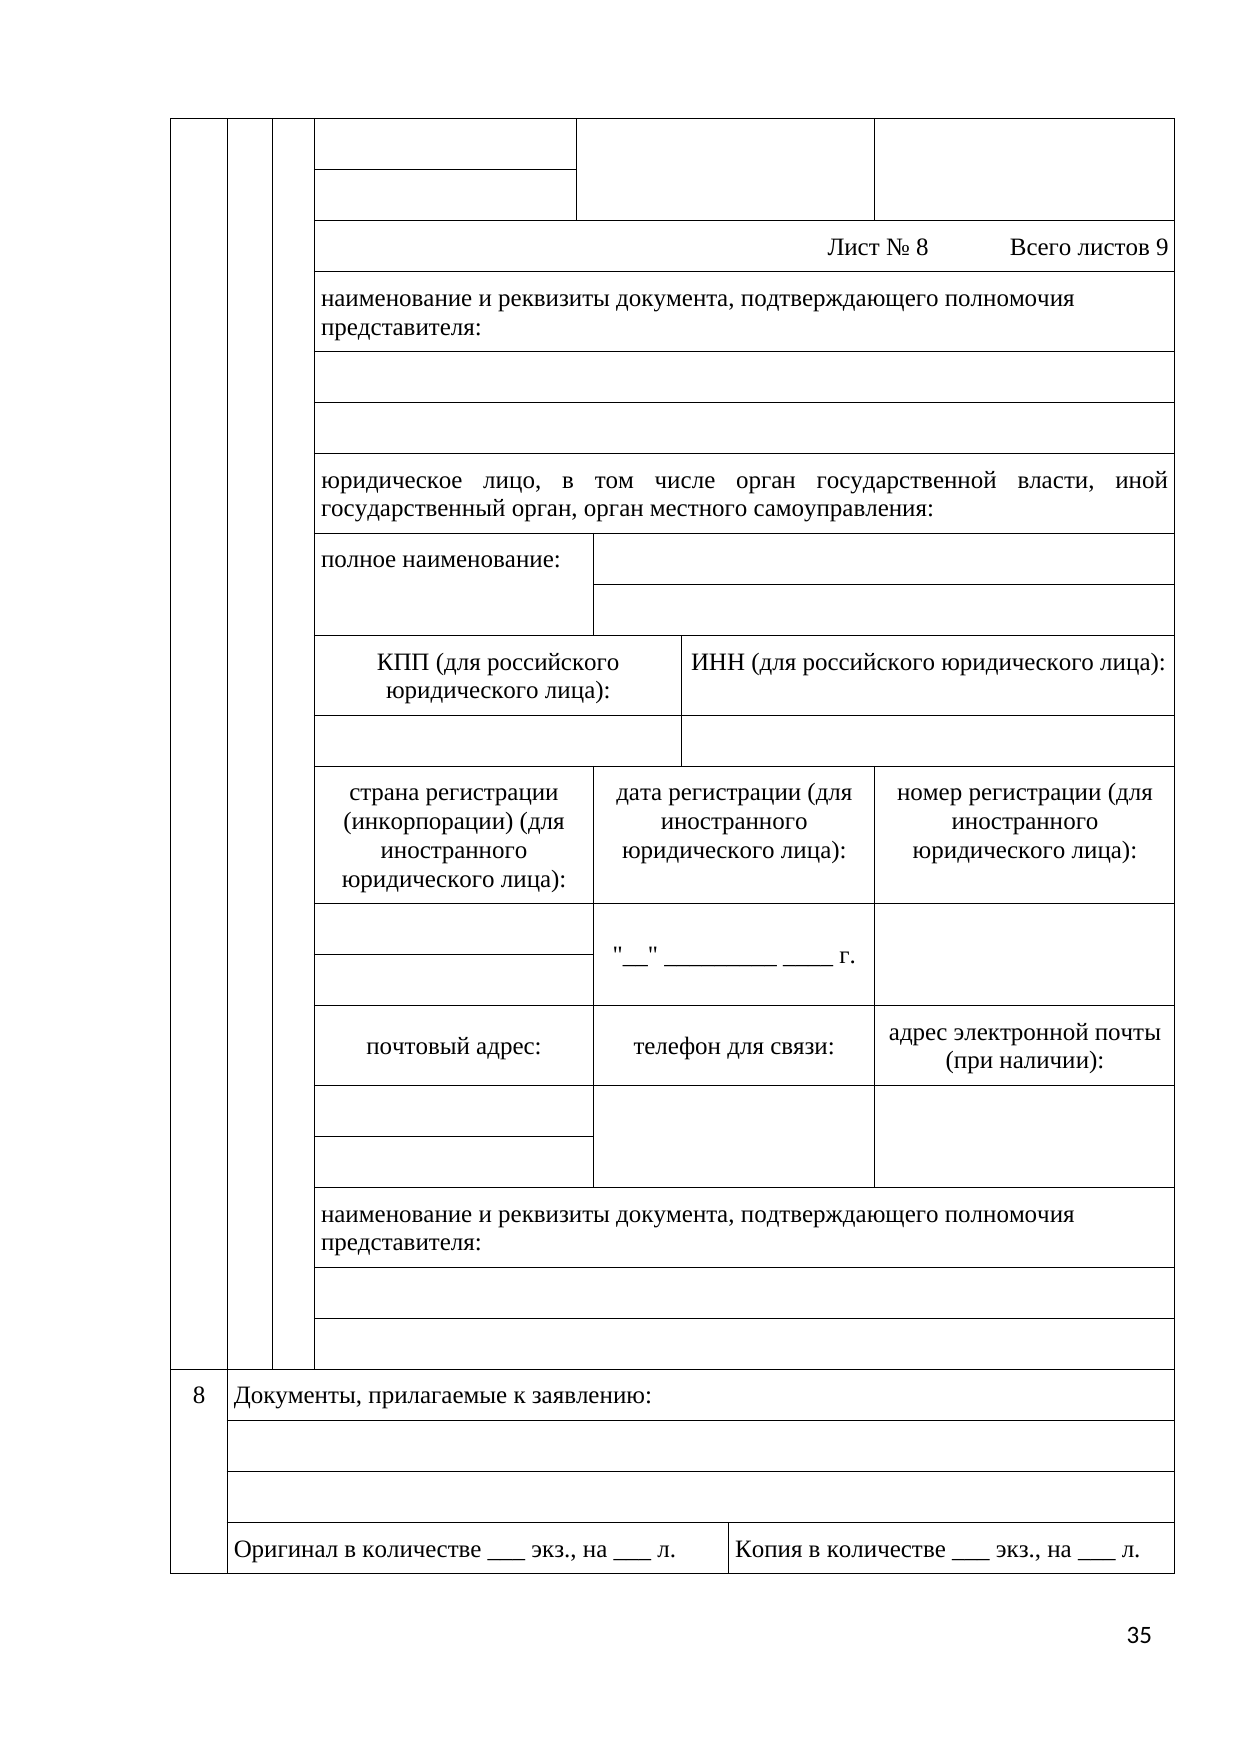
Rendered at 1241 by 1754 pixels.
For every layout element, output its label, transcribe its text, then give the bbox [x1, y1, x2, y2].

table_cell Документы, прилагаемые к заявлению: [228, 1370, 1174, 1420]
table_cell Копия в количестве ___ экз., на ___ л. [729, 1523, 1174, 1573]
table_cell [315, 352, 1174, 402]
table_cell телефон для связи: [594, 1006, 874, 1085]
table_cell почтовый адрес: [315, 1006, 593, 1085]
table_cell [315, 904, 593, 954]
table_cell [594, 585, 1174, 635]
table_cell адрес электронной почты (при наличии): [875, 1006, 1174, 1085]
table_cell дата регистрации (для иностранного юридического лица): [594, 767, 874, 903]
table_cell полное наименование: [315, 534, 593, 635]
table_cell наименование и реквизиты документа, подтверждающего полномочия представителя: [315, 272, 1174, 351]
table_cell юридическое лицо, в том числе орган государственной власти, иной государственный орган, орган местного самоуправления: [315, 454, 1174, 533]
table_cell [577, 119, 874, 220]
table_cell [315, 1137, 593, 1187]
table_cell [875, 904, 1174, 1005]
table_cell [228, 1472, 1174, 1522]
table_cell [594, 1086, 874, 1187]
table_cell [315, 1319, 1174, 1369]
table_cell [315, 403, 1174, 453]
table_cell [315, 716, 681, 766]
table_cell [228, 1421, 1174, 1471]
table_cell номер регистрации (для иностранного юридического лица): [875, 767, 1174, 903]
table_cell [682, 716, 1174, 766]
table_cell [315, 170, 576, 220]
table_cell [228, 1523, 728, 1573]
table_cell наименование и реквизиты документа, подтверждающего полномочия представителя: [315, 1188, 1174, 1267]
table_cell ИНН (для российского юридического лица): [682, 636, 1174, 715]
table_cell [315, 119, 576, 169]
table_cell [875, 119, 1174, 220]
table_cell [315, 1086, 593, 1136]
table_cell [315, 1268, 1174, 1318]
table_cell "__" _________ ____ г. [594, 904, 874, 1005]
table_cell [594, 534, 1174, 584]
table_cell [315, 955, 593, 1005]
table_cell 8 [171, 1370, 227, 1573]
table_cell Лист № 8 Всего листов 9 [315, 221, 1174, 271]
table_cell КПП (для российского юридического лица): [315, 636, 681, 715]
table_cell [875, 1086, 1174, 1187]
table_cell страна регистрации (инкорпорации) (для иностранного юридического лица): [315, 767, 593, 903]
